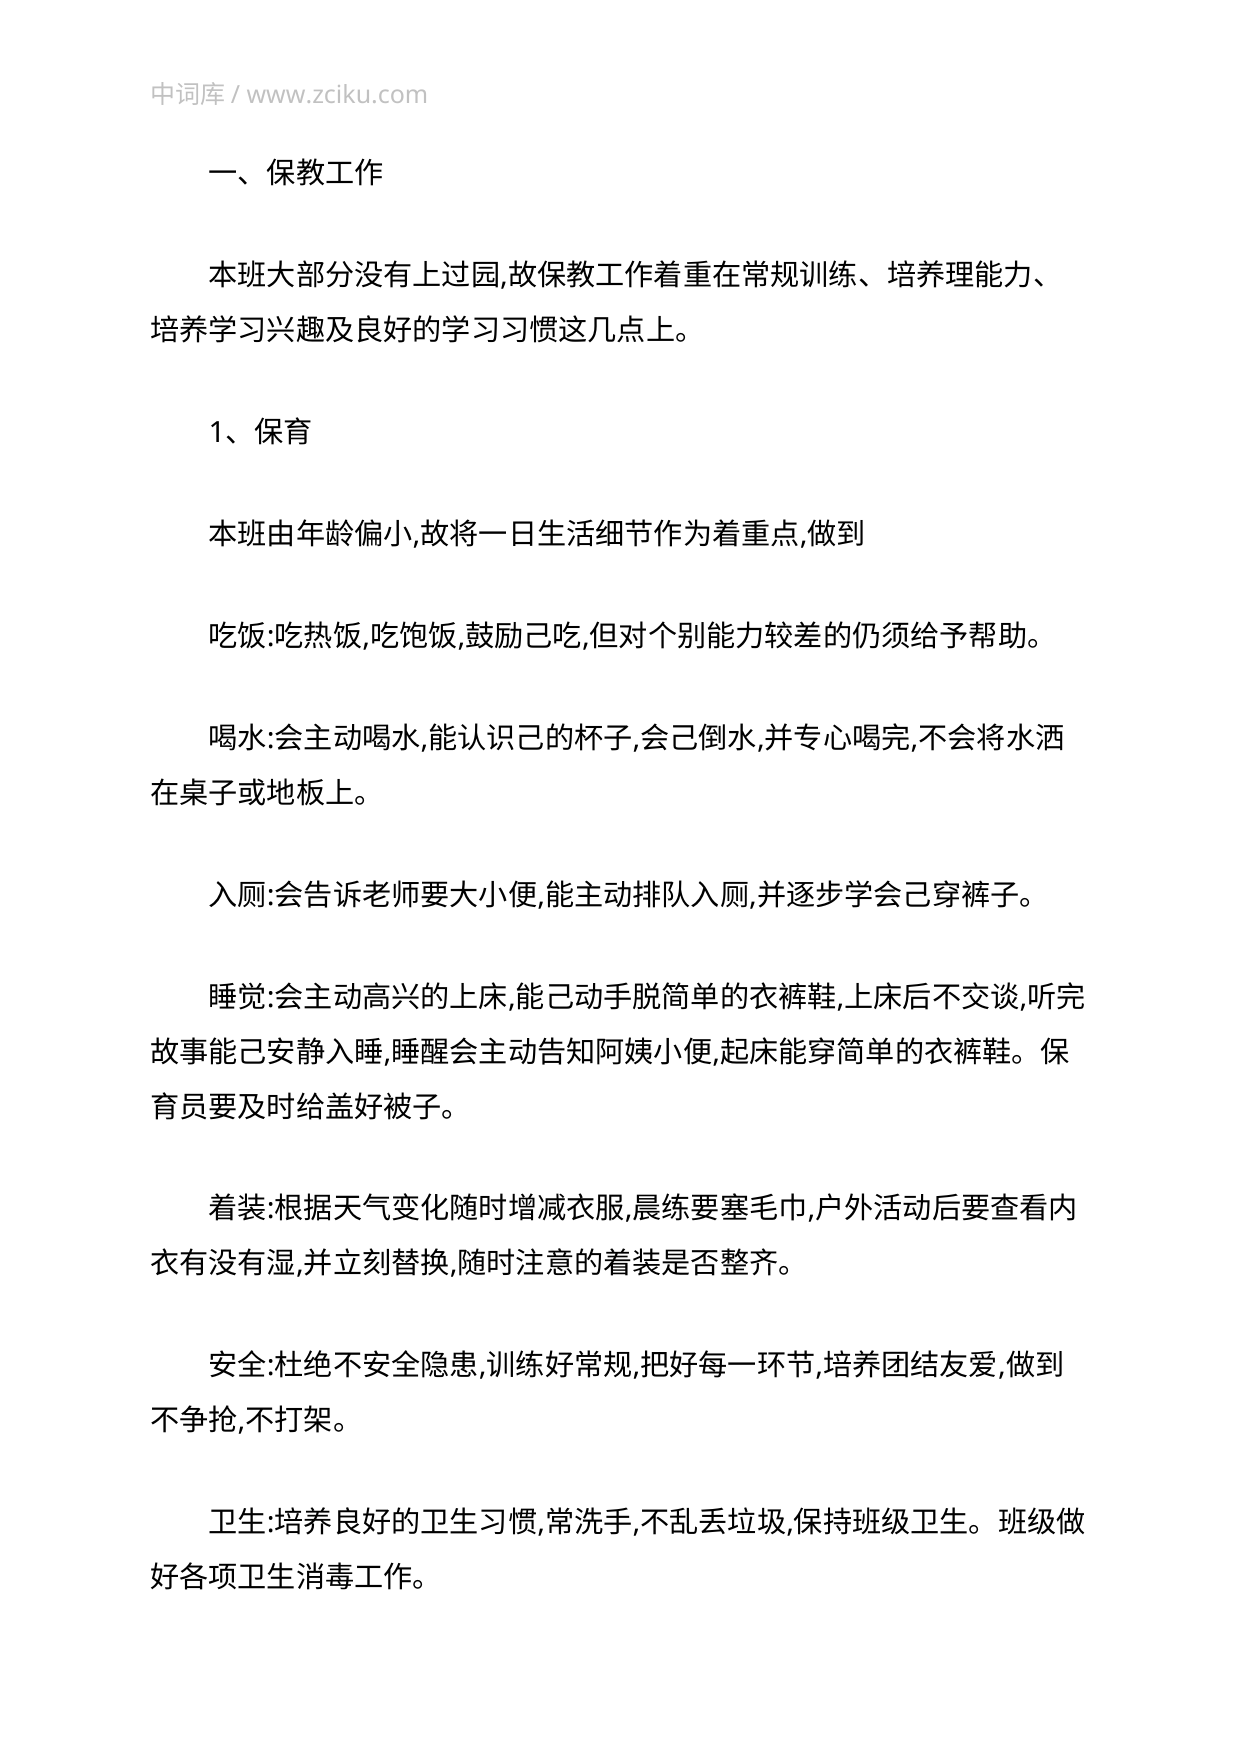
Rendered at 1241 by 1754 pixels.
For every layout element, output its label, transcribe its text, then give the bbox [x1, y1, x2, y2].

text 一、保教工作 [150, 150, 1090, 192]
text 本班由年龄偏小,故将一日生活细节作为着重点,做到 [150, 511, 1090, 553]
text 卫生:培养良好的卫生习惯,常洗手,不乱丢垃圾,保持班级卫生。班级做好各项卫生消毒工作。 [150, 1499, 1090, 1596]
text 本班大部分没有上过园,故保教工作着重在常规训练、培养理能力、培养学习兴趣及良好的学习习惯这几点上。 [150, 252, 1090, 349]
text 安全:杜绝不安全隐患,训练好常规,把好每一环节,培养团结友爱,做到不争抢,不打架。 [150, 1342, 1090, 1439]
text 入厕:会告诉老师要大小便,能主动排队入厕,并逐步学会己穿裤子。 [150, 871, 1090, 914]
text 睡觉:会主动高兴的上床,能己动手脱简单的衣裤鞋,上床后不交谈,听完故事能己安静入睡,睡醒会主动告知阿姨小便,起床能穿简单的衣裤鞋。保育员要及时给盖好被子。 [150, 973, 1090, 1126]
text 着装:根据天气变化随时增减衣服,晨练要塞毛巾,户外活动后要查看内衣有没有湿,并立刻替换,随时注意的着装是否整齐。 [150, 1185, 1090, 1282]
text 1、保育 [150, 408, 1090, 451]
text 吃饭:吃热饭,吃饱饭,鼓励己吃,但对个别能力较差的仍须给予帮助。 [150, 612, 1090, 655]
text 喝水:会主动喝水,能认识己的杯子,会己倒水,并专心喝完,不会将水洒在桌子或地板上。 [150, 714, 1090, 812]
